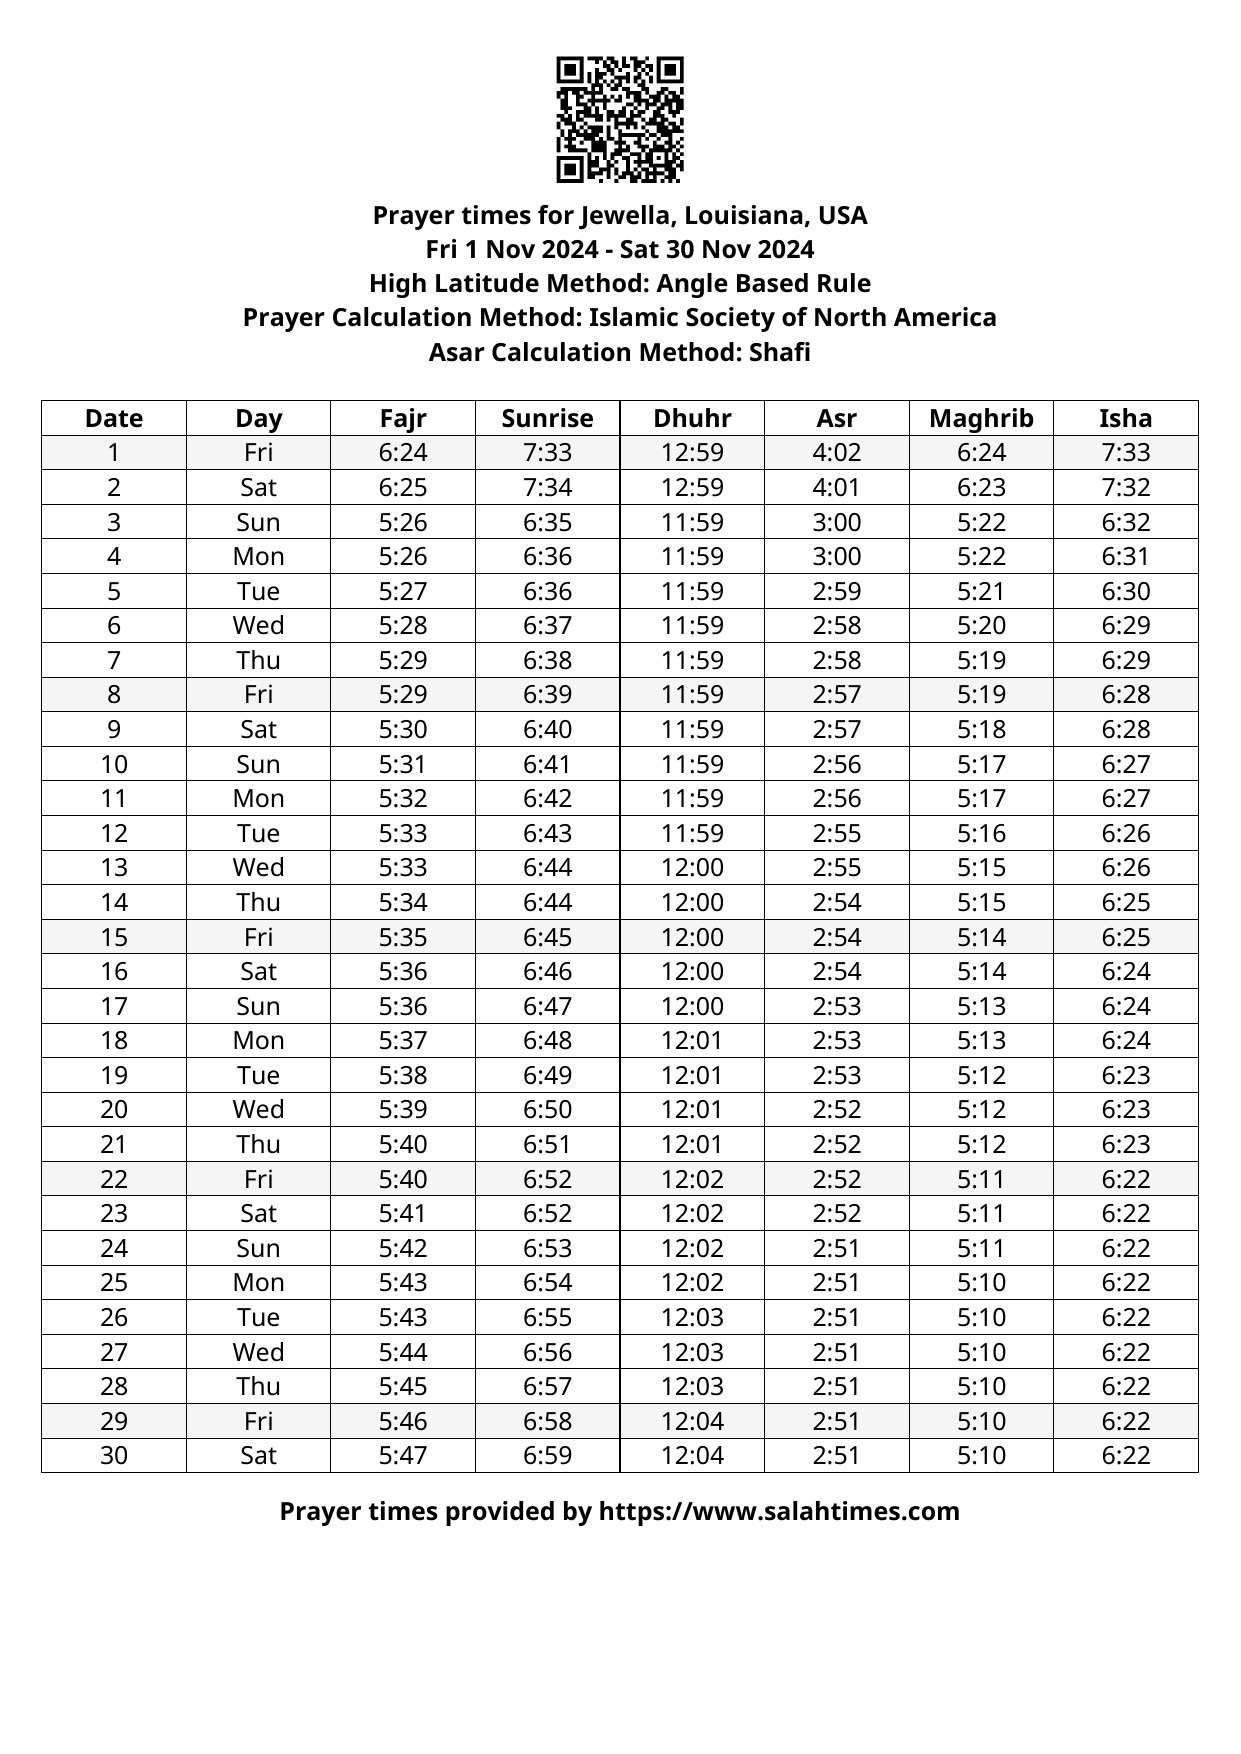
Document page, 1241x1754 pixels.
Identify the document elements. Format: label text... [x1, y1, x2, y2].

table_cell 6:24 [1054, 989, 1198, 1022]
table_cell 17 [42, 989, 186, 1022]
table_cell 12:59 [621, 470, 764, 504]
table_cell Fri [187, 1404, 330, 1437]
table_cell 6:22 [1054, 1300, 1198, 1334]
table_cell 2:53 [765, 1058, 909, 1092]
table_cell 5:36 [331, 954, 475, 988]
table_cell 7:32 [1054, 470, 1198, 504]
table_cell 6:22 [1054, 1369, 1198, 1403]
table_cell 3:00 [765, 505, 909, 538]
table_cell 6:22 [1054, 1231, 1198, 1264]
table_cell Wed [187, 609, 330, 642]
table_cell 5:28 [331, 609, 475, 642]
table_cell 2:54 [765, 885, 909, 919]
table_cell 2:55 [765, 851, 909, 884]
table_cell 5:36 [331, 989, 475, 1022]
table_cell 5:38 [331, 1058, 475, 1092]
table_cell 11:59 [621, 781, 764, 815]
table_cell 2:52 [765, 1162, 909, 1195]
table_cell 6:38 [476, 643, 619, 677]
table_cell 2:53 [765, 989, 909, 1022]
table_cell Mon [187, 539, 330, 573]
table_cell 6:57 [476, 1369, 619, 1403]
table_cell 6:44 [476, 851, 619, 884]
table_cell 5:10 [910, 1266, 1053, 1299]
text Prayer Calculation Method: Islamic Society of North America [42, 300, 1198, 334]
table_cell Thu [187, 643, 330, 677]
table_cell 12:01 [621, 1093, 764, 1126]
table_cell 2:54 [765, 920, 909, 953]
table_cell 5:22 [910, 505, 1053, 538]
table_cell Mon [187, 781, 330, 815]
table_cell 6:22 [1054, 1266, 1198, 1299]
table_cell 5:11 [910, 1231, 1053, 1264]
table_cell Thu [187, 885, 330, 919]
table_cell 6:22 [1054, 1404, 1198, 1437]
table_cell 6:23 [1054, 1093, 1198, 1126]
table_cell 11:59 [621, 747, 764, 780]
table_cell 5:19 [910, 643, 1053, 677]
table_cell 6:52 [476, 1196, 619, 1230]
table_cell 5:19 [910, 678, 1053, 711]
table_cell 6:59 [476, 1439, 619, 1472]
table_header Asr [765, 401, 909, 434]
table_cell Mon [187, 1024, 330, 1057]
table_cell 2:52 [765, 1127, 909, 1161]
table_cell Sun [187, 989, 330, 1022]
table_cell 5:17 [910, 747, 1053, 780]
table_cell 5:35 [331, 920, 475, 953]
table_cell 5:40 [331, 1127, 475, 1161]
table_cell 6:29 [1054, 609, 1198, 642]
table_cell 27 [42, 1335, 186, 1368]
table_cell 6:35 [476, 505, 619, 538]
table_cell 6:24 [910, 436, 1053, 469]
table_cell 2:58 [765, 643, 909, 677]
table_cell 12:02 [621, 1266, 764, 1299]
table_cell 5:14 [910, 954, 1053, 988]
table_cell 12:59 [621, 436, 764, 469]
table_cell 6:26 [1054, 816, 1198, 849]
table_cell 5:30 [331, 712, 475, 746]
table_cell 5:11 [910, 1196, 1053, 1230]
table_cell 13 [42, 851, 186, 884]
table_cell 6:45 [476, 920, 619, 953]
table_cell 11:59 [621, 678, 764, 711]
table_cell 7:34 [476, 470, 619, 504]
table_cell 5:13 [910, 1024, 1053, 1057]
table_cell Fri [187, 678, 330, 711]
table_cell 6:51 [476, 1127, 619, 1161]
table_cell 6:48 [476, 1024, 619, 1057]
table_cell 11:59 [621, 539, 764, 573]
table_cell 5:10 [910, 1369, 1053, 1403]
text Prayer times for Jewella, Louisiana, USA [42, 198, 1198, 232]
table_cell 5:10 [910, 1335, 1053, 1368]
table_cell Mon [187, 1266, 330, 1299]
table_cell 2 [42, 470, 186, 504]
table_cell 5:37 [331, 1024, 475, 1057]
table_cell Tue [187, 1058, 330, 1092]
table_cell Sat [187, 954, 330, 988]
table_cell 5:10 [910, 1300, 1053, 1334]
table_cell 6:32 [1054, 505, 1198, 538]
table_cell 6:26 [1054, 851, 1198, 884]
table_cell 7 [42, 643, 186, 677]
table_cell 2:56 [765, 781, 909, 815]
table_cell Wed [187, 851, 330, 884]
table_cell Thu [187, 1127, 330, 1161]
table_cell 5:46 [331, 1404, 475, 1437]
table_cell 6:58 [476, 1404, 619, 1437]
text Asar Calculation Method: Shafi [42, 334, 1198, 368]
table_cell Sun [187, 1231, 330, 1264]
table_cell 2:51 [765, 1266, 909, 1299]
table_cell 12:02 [621, 1196, 764, 1230]
table_cell 1 [42, 436, 186, 469]
table_cell 24 [42, 1231, 186, 1264]
table_cell 5:20 [910, 609, 1053, 642]
table_cell 5:17 [910, 781, 1053, 815]
table_cell 6:23 [910, 470, 1053, 504]
table_cell 11:59 [621, 574, 764, 607]
table_cell 2:59 [765, 574, 909, 607]
table_cell Thu [187, 1369, 330, 1403]
table_cell 6:28 [1054, 712, 1198, 746]
table_cell 29 [42, 1404, 186, 1437]
table_cell 6:39 [476, 678, 619, 711]
table_cell 12:04 [621, 1439, 764, 1472]
table_cell 5:34 [331, 885, 475, 919]
table_cell 5:14 [910, 920, 1053, 953]
table_cell 5:47 [331, 1439, 475, 1472]
table_cell 5:10 [910, 1439, 1053, 1472]
table_cell 6:36 [476, 574, 619, 607]
table_header Day [187, 401, 330, 434]
table_cell Sun [187, 747, 330, 780]
picture [542, 41, 699, 198]
table_cell 6:29 [1054, 643, 1198, 677]
table_cell Fri [187, 920, 330, 953]
table_cell 2:57 [765, 712, 909, 746]
table_cell 2:56 [765, 747, 909, 780]
table_cell 15 [42, 920, 186, 953]
table_cell 5:29 [331, 678, 475, 711]
table_cell 5:22 [910, 539, 1053, 573]
table_cell 2:57 [765, 678, 909, 711]
table_cell 6:53 [476, 1231, 619, 1264]
table_cell 5:32 [331, 781, 475, 815]
table_cell 2:51 [765, 1439, 909, 1472]
table_cell 5:45 [331, 1369, 475, 1403]
table_cell 2:55 [765, 816, 909, 849]
text High Latitude Method: Angle Based Rule [42, 266, 1198, 300]
table_cell 5:15 [910, 851, 1053, 884]
table_cell 6:47 [476, 989, 619, 1022]
table_cell 5:41 [331, 1196, 475, 1230]
table_cell 6:37 [476, 609, 619, 642]
table_cell 5:43 [331, 1266, 475, 1299]
table_header Maghrib [910, 401, 1053, 434]
table_cell 6:25 [1054, 920, 1198, 953]
table_cell 6:44 [476, 885, 619, 919]
table_cell 11:59 [621, 643, 764, 677]
table_cell 5:12 [910, 1058, 1053, 1092]
table_cell 6:36 [476, 539, 619, 573]
table_cell 6:22 [1054, 1196, 1198, 1230]
table_cell 12 [42, 816, 186, 849]
table_cell 12:03 [621, 1300, 764, 1334]
table_cell 9 [42, 712, 186, 746]
table_cell 6 [42, 609, 186, 642]
table_cell 5:15 [910, 885, 1053, 919]
table_cell 6:22 [1054, 1439, 1198, 1472]
table_cell 5:29 [331, 643, 475, 677]
table_cell 11 [42, 781, 186, 815]
table_cell 4:02 [765, 436, 909, 469]
table_cell Fri [187, 436, 330, 469]
table_cell 12:00 [621, 885, 764, 919]
table_cell 12:01 [621, 1058, 764, 1092]
table_cell 21 [42, 1127, 186, 1161]
table_cell 5:43 [331, 1300, 475, 1334]
table_cell Sat [187, 470, 330, 504]
table_cell 2:51 [765, 1335, 909, 1368]
table_cell Sun [187, 505, 330, 538]
table_cell 5:10 [910, 1404, 1053, 1437]
table_cell 6:27 [1054, 781, 1198, 815]
table_cell 7:33 [1054, 436, 1198, 469]
table_cell 10 [42, 747, 186, 780]
table_cell 6:56 [476, 1335, 619, 1368]
table_cell 14 [42, 885, 186, 919]
table_cell 6:42 [476, 781, 619, 815]
table_cell 12:00 [621, 851, 764, 884]
table_cell 6:43 [476, 816, 619, 849]
table_cell 5:33 [331, 851, 475, 884]
table_cell 28 [42, 1369, 186, 1403]
table_cell 5:31 [331, 747, 475, 780]
table_cell 5:13 [910, 989, 1053, 1022]
table_cell 6:40 [476, 712, 619, 746]
table_cell 20 [42, 1093, 186, 1126]
table_cell 6:52 [476, 1162, 619, 1195]
table_cell 5:18 [910, 712, 1053, 746]
table_cell Sat [187, 1439, 330, 1472]
table_cell Sat [187, 1196, 330, 1230]
table_cell Wed [187, 1093, 330, 1126]
table_cell 6:27 [1054, 747, 1198, 780]
table_cell 5:16 [910, 816, 1053, 849]
table_cell Fri [187, 1162, 330, 1195]
table_cell 19 [42, 1058, 186, 1092]
table_cell 5:11 [910, 1162, 1053, 1195]
table_cell 12:00 [621, 920, 764, 953]
table_cell 3 [42, 505, 186, 538]
table_cell 12:03 [621, 1369, 764, 1403]
table_cell 6:22 [1054, 1335, 1198, 1368]
table_cell 5:27 [331, 574, 475, 607]
table_cell 5 [42, 574, 186, 607]
table_cell 6:55 [476, 1300, 619, 1334]
table_cell 12:01 [621, 1127, 764, 1161]
table_cell 11:59 [621, 609, 764, 642]
table_cell 2:51 [765, 1369, 909, 1403]
table_cell 6:24 [1054, 954, 1198, 988]
table_cell 12:01 [621, 1024, 764, 1057]
table_cell Sat [187, 712, 330, 746]
table_cell 2:51 [765, 1231, 909, 1264]
table_cell 5:44 [331, 1335, 475, 1368]
table_cell Tue [187, 1300, 330, 1334]
table_cell 4 [42, 539, 186, 573]
table_cell 30 [42, 1439, 186, 1472]
text Prayer times provided by https://www.salahtimes.com [42, 1494, 1198, 1528]
table_header Dhuhr [621, 401, 764, 434]
table_header Fajr [331, 401, 475, 434]
table_cell 6:46 [476, 954, 619, 988]
table_cell 6:22 [1054, 1162, 1198, 1195]
table_cell 5:12 [910, 1093, 1053, 1126]
table_cell 25 [42, 1266, 186, 1299]
table_cell 11:59 [621, 712, 764, 746]
table_cell 5:33 [331, 816, 475, 849]
table_cell 11:59 [621, 816, 764, 849]
table_cell 2:54 [765, 954, 909, 988]
text Fri 1 Nov 2024 - Sat 30 Nov 2024 [42, 232, 1198, 266]
table_cell 12:00 [621, 989, 764, 1022]
table_cell 26 [42, 1300, 186, 1334]
table_cell 2:51 [765, 1404, 909, 1437]
table_header Date [42, 401, 186, 434]
table_cell 23 [42, 1196, 186, 1230]
table_cell 6:24 [1054, 1024, 1198, 1057]
table_cell 12:00 [621, 954, 764, 988]
table_cell 8 [42, 678, 186, 711]
table_cell 6:54 [476, 1266, 619, 1299]
table_cell 22 [42, 1162, 186, 1195]
table_cell 6:24 [331, 436, 475, 469]
table_cell 6:25 [1054, 885, 1198, 919]
table_cell 6:25 [331, 470, 475, 504]
table_cell 5:42 [331, 1231, 475, 1264]
table_cell 6:30 [1054, 574, 1198, 607]
table_cell 3:00 [765, 539, 909, 573]
table_cell 2:51 [765, 1300, 909, 1334]
table_cell 2:52 [765, 1093, 909, 1126]
table_cell Tue [187, 816, 330, 849]
table_cell 6:23 [1054, 1127, 1198, 1161]
table_cell 5:26 [331, 539, 475, 573]
table_cell 6:31 [1054, 539, 1198, 573]
table_cell 6:28 [1054, 678, 1198, 711]
table_cell 12:03 [621, 1335, 764, 1368]
table_header Sunrise [476, 401, 619, 434]
table_cell 5:21 [910, 574, 1053, 607]
table_cell 6:50 [476, 1093, 619, 1126]
table_cell 11:59 [621, 505, 764, 538]
table_cell 4:01 [765, 470, 909, 504]
table_cell 12:02 [621, 1162, 764, 1195]
table_cell 6:41 [476, 747, 619, 780]
table_cell Tue [187, 574, 330, 607]
table_cell 18 [42, 1024, 186, 1057]
table_cell 5:26 [331, 505, 475, 538]
table_cell 5:12 [910, 1127, 1053, 1161]
table_cell 2:52 [765, 1196, 909, 1230]
table_cell 2:58 [765, 609, 909, 642]
table_cell 5:40 [331, 1162, 475, 1195]
table_cell 12:04 [621, 1404, 764, 1437]
table_cell 6:23 [1054, 1058, 1198, 1092]
table_header Isha [1054, 401, 1198, 434]
table_cell Wed [187, 1335, 330, 1368]
table_cell 5:39 [331, 1093, 475, 1126]
table_cell 7:33 [476, 436, 619, 469]
table_cell 2:53 [765, 1024, 909, 1057]
table_cell 16 [42, 954, 186, 988]
table_cell 6:49 [476, 1058, 619, 1092]
table_cell 12:02 [621, 1231, 764, 1264]
